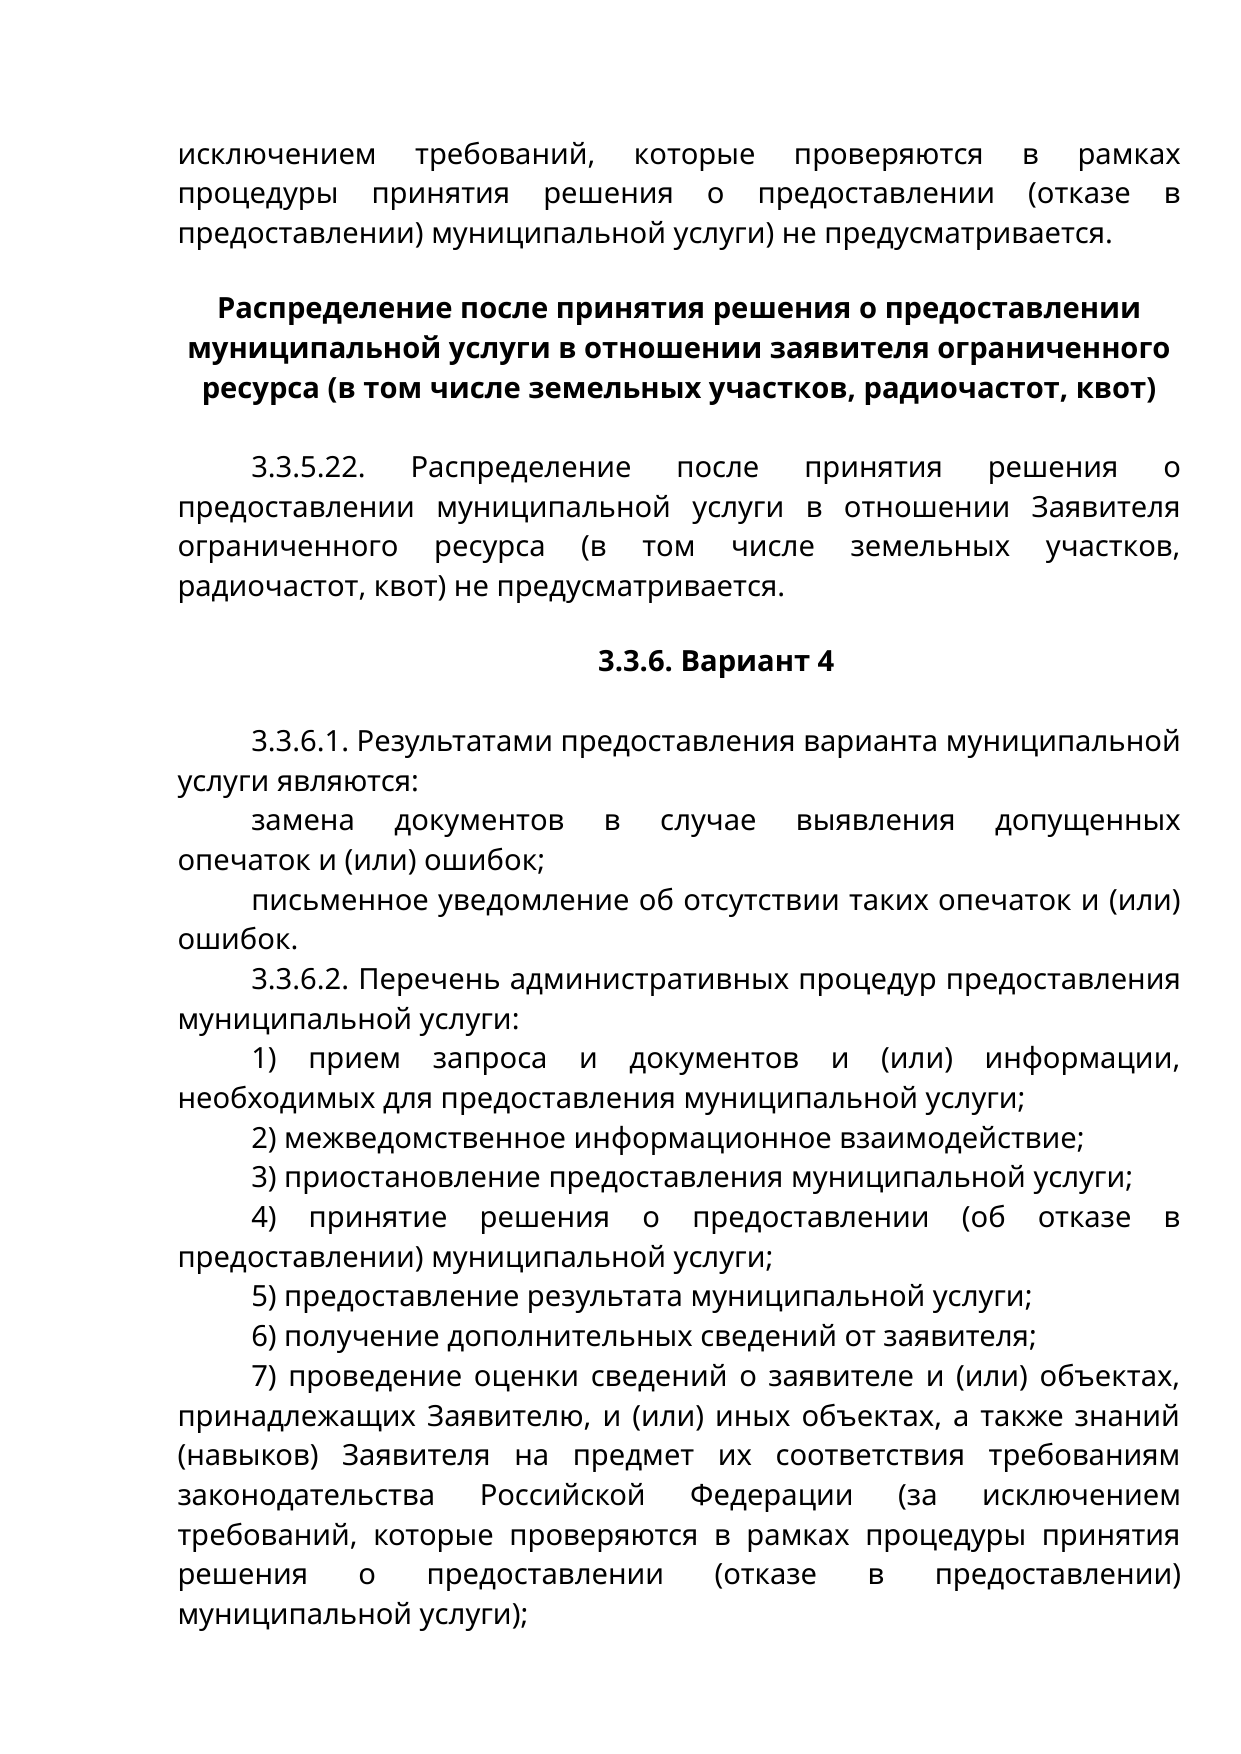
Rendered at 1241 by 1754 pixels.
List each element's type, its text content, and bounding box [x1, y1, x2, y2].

text 3.3.6.2. Перечень административных процедур предоставления муниципальной услуги: [177, 958, 1181, 1038]
text 7) проведение оценки сведений о заявителе и (или) объектах, принадлежащих Заявителю, и (или) иных объектах, а также знаний (навыков) Заявителя на предмет их соответствия требованиям законодательства Российской Федерации (за исключением требований, которые проверяются в рамках процедуры принятия решения о предоставлении (отказе в предоставлении) муниципальной услуги); [177, 1355, 1181, 1633]
subtitle 3.3.5.22. Распределение после принятия решения о предоставлении муниципальной услуги в отношении Заявителя ограниченного ресурса (в том числе земельных участков, радиочастот, квот) не предусматривается. [177, 446, 1181, 605]
text 5) предоставление результата муниципальной услуги; [177, 1276, 1181, 1315]
text 1) прием запроса и документов и (или) информации, необходимых для предоставления муниципальной услуги; [177, 1038, 1181, 1117]
text 4) принятие решения о предоставлении (об отказе в предоставлении) муниципальной услуги; [177, 1196, 1181, 1276]
subtitle Распределение после принятия решения о предоставлении муниципальной услуги в отношении заявителя ограниченного ресурса (в том числе земельных участков, радиочастот, квот) [177, 288, 1181, 407]
text замена документов в случае выявления допущенных опечаток и (или) ошибок; [177, 799, 1181, 879]
text 3) приостановление предоставления муниципальной услуги; [177, 1157, 1181, 1196]
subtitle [177, 133, 1181, 252]
text 3.3.6.1. Результатами предоставления варианта муниципальной услуги являются: [177, 720, 1181, 799]
text 3.3.6. Вариант 4 [177, 641, 1181, 680]
text 2) межведомственное информационное взаимодействие; [177, 1117, 1181, 1157]
text 6) получение дополнительных сведений от заявителя; [177, 1315, 1181, 1355]
text письменное уведомление об отсутствии таких опечаток и (или) ошибок. [177, 879, 1181, 958]
